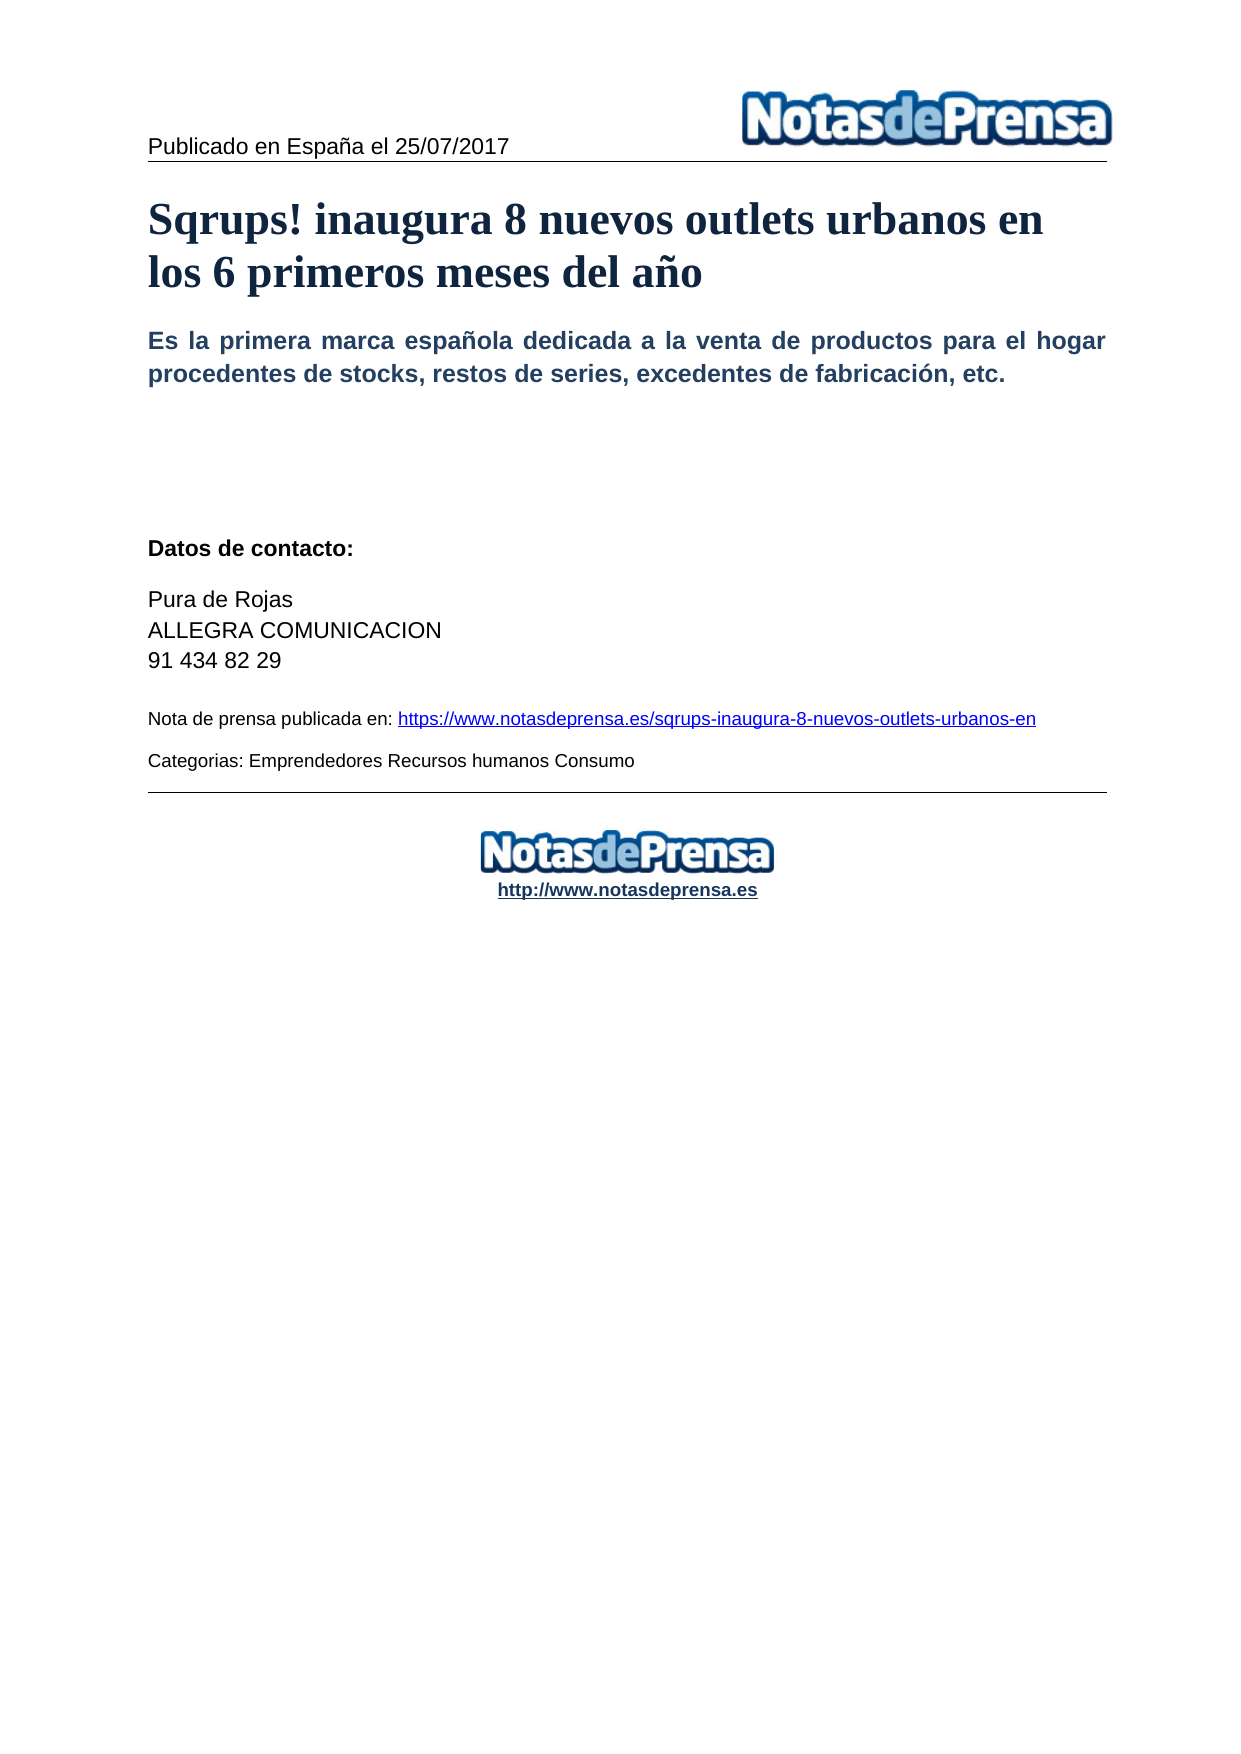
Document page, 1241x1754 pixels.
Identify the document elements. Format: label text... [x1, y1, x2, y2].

text 91 434 82 29 [148, 647, 1063, 673]
text Publicado en España el 25/07/2017 [148, 133, 1107, 161]
picture [480, 829, 775, 875]
text Categorias: Emprendedores Recursos humanos Consumo [148, 750, 1107, 771]
text http://www.notasdeprensa.es [148, 879, 1107, 901]
picture [742, 90, 1113, 148]
text Datos de contacto: [148, 535, 1107, 562]
text Nota de prensa publicada en: https://www.notasdeprensa.es/sqrups-inaugura-8-nuevos-outlets-urbanos-en [148, 707, 1107, 729]
subtitle Es la primera marca española dedicada a la venta de productos para el hogar procedentes de stocks, restos de series, excedentes de fabricación, etc. [148, 326, 1107, 388]
text Pura de Rojas [148, 586, 1063, 613]
text ALLEGRA COMUNICACION [148, 617, 1063, 643]
subtitle Sqrups! inaugura 8 nuevos outlets urbanos en los 6 primeros meses del año [148, 192, 1107, 297]
